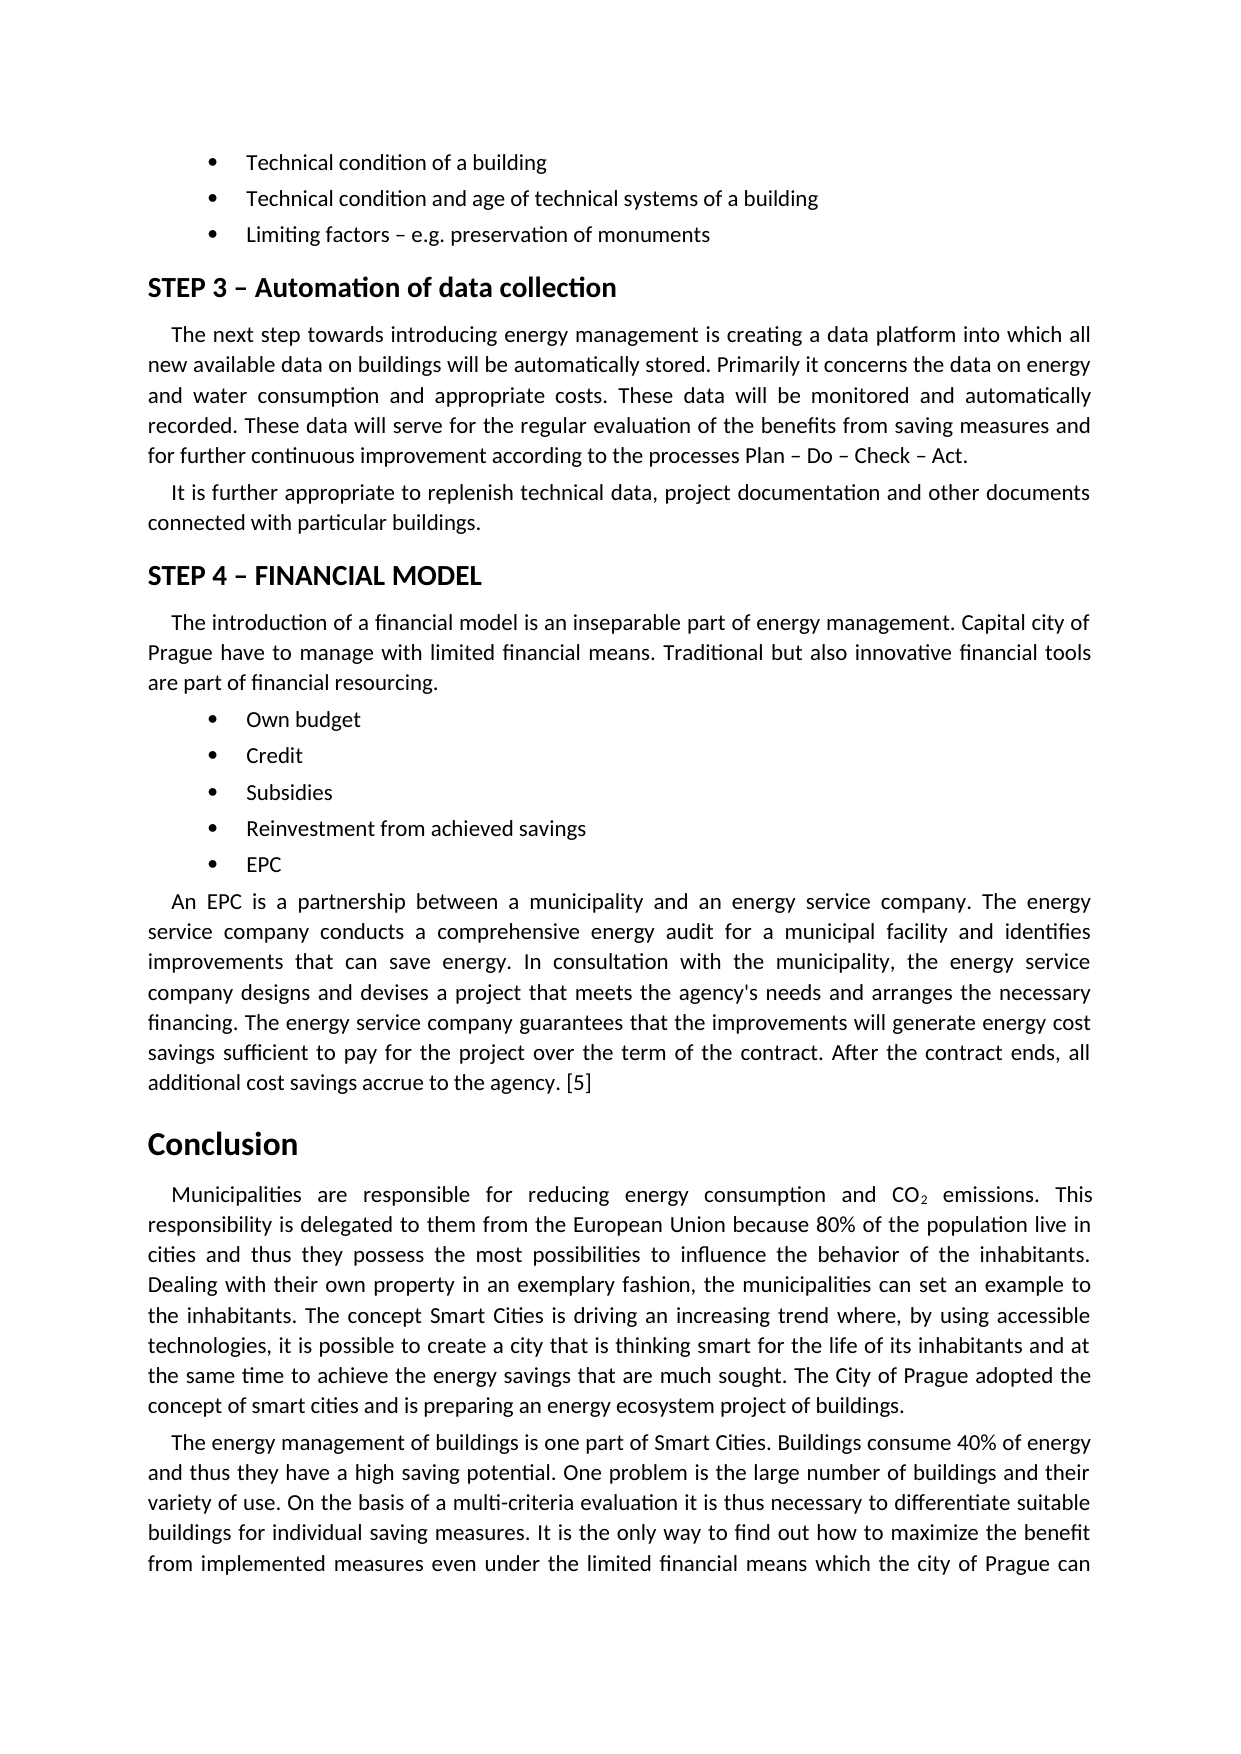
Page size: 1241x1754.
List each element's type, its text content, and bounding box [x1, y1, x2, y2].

text The next step towards introducing energy management is creating a data platform into which all new available data on buildings will be automatically stored. Primarily it concerns the data on energy and water consumption and appropriate costs. These data will be monitored and automatically recorded. These data will serve for the regular evaluation of the benefits from saving measures and for further continuous improvement according to the processes Plan – Do – Check – Act. [148, 320, 1093, 469]
text An EPC is a partnership between a municipality and an energy service company. The energy service company conducts a comprehensive energy audit for a municipal facility and identifies improvements that can save energy. In consultation with the municipality, the energy service company designs and devises a project that meets the agency's needs and arranges the necessary financing. The energy service company guarantees that the improvements will generate energy cost savings sufficient to pay for the project over the term of the contract. After the contract ends, all additional cost savings accrue to the agency. [5] [148, 887, 1093, 1096]
subtitle STEP 4 – FINANCIAL MODEL [148, 557, 1093, 592]
list Technical condition and age of technical systems of a building [209, 184, 1093, 212]
list Technical condition of a building [209, 148, 1093, 176]
text It is further appropriate to replenish technical data, project documentation and other documents connected with particular buildings. [148, 478, 1093, 536]
text Municipalities are responsible for reducing energy consumption and CO2 emissions. This responsibility is delegated to them from the European Union because 80% of the population live in cities and thus they possess the most possibilities to influence the behavior of the inhabitants. Dealing with their own property in an exemplary fashion, the municipalities can set an example to the inhabitants. The concept Smart Cities is driving an increasing trend where, by using accessible technologies, it is possible to create a city that is thinking smart for the life of its inhabitants and at the same time to achieve the energy savings that are much sought. The City of Prague adopted the concept of smart cities and is preparing an energy ecosystem project of buildings. [148, 1180, 1093, 1419]
subtitle STEP 3 – Automation of data collection [148, 269, 1093, 305]
subtitle Conclusion [148, 1123, 1093, 1164]
list Own budget [209, 705, 1093, 733]
list Credit [209, 741, 1093, 769]
list Reinvestment from achieved savings [209, 814, 1093, 842]
list EPC [209, 851, 1093, 878]
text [148, 1428, 1093, 1577]
list Subsidies [209, 778, 1093, 806]
list Limiting factors – e.g. preservation of monuments [209, 221, 1093, 248]
text The introduction of a financial model is an inseparable part of energy management. Capital city of Prague have to manage with limited financial means. Traditional but also innovative financial tools are part of financial resourcing. [148, 608, 1093, 696]
